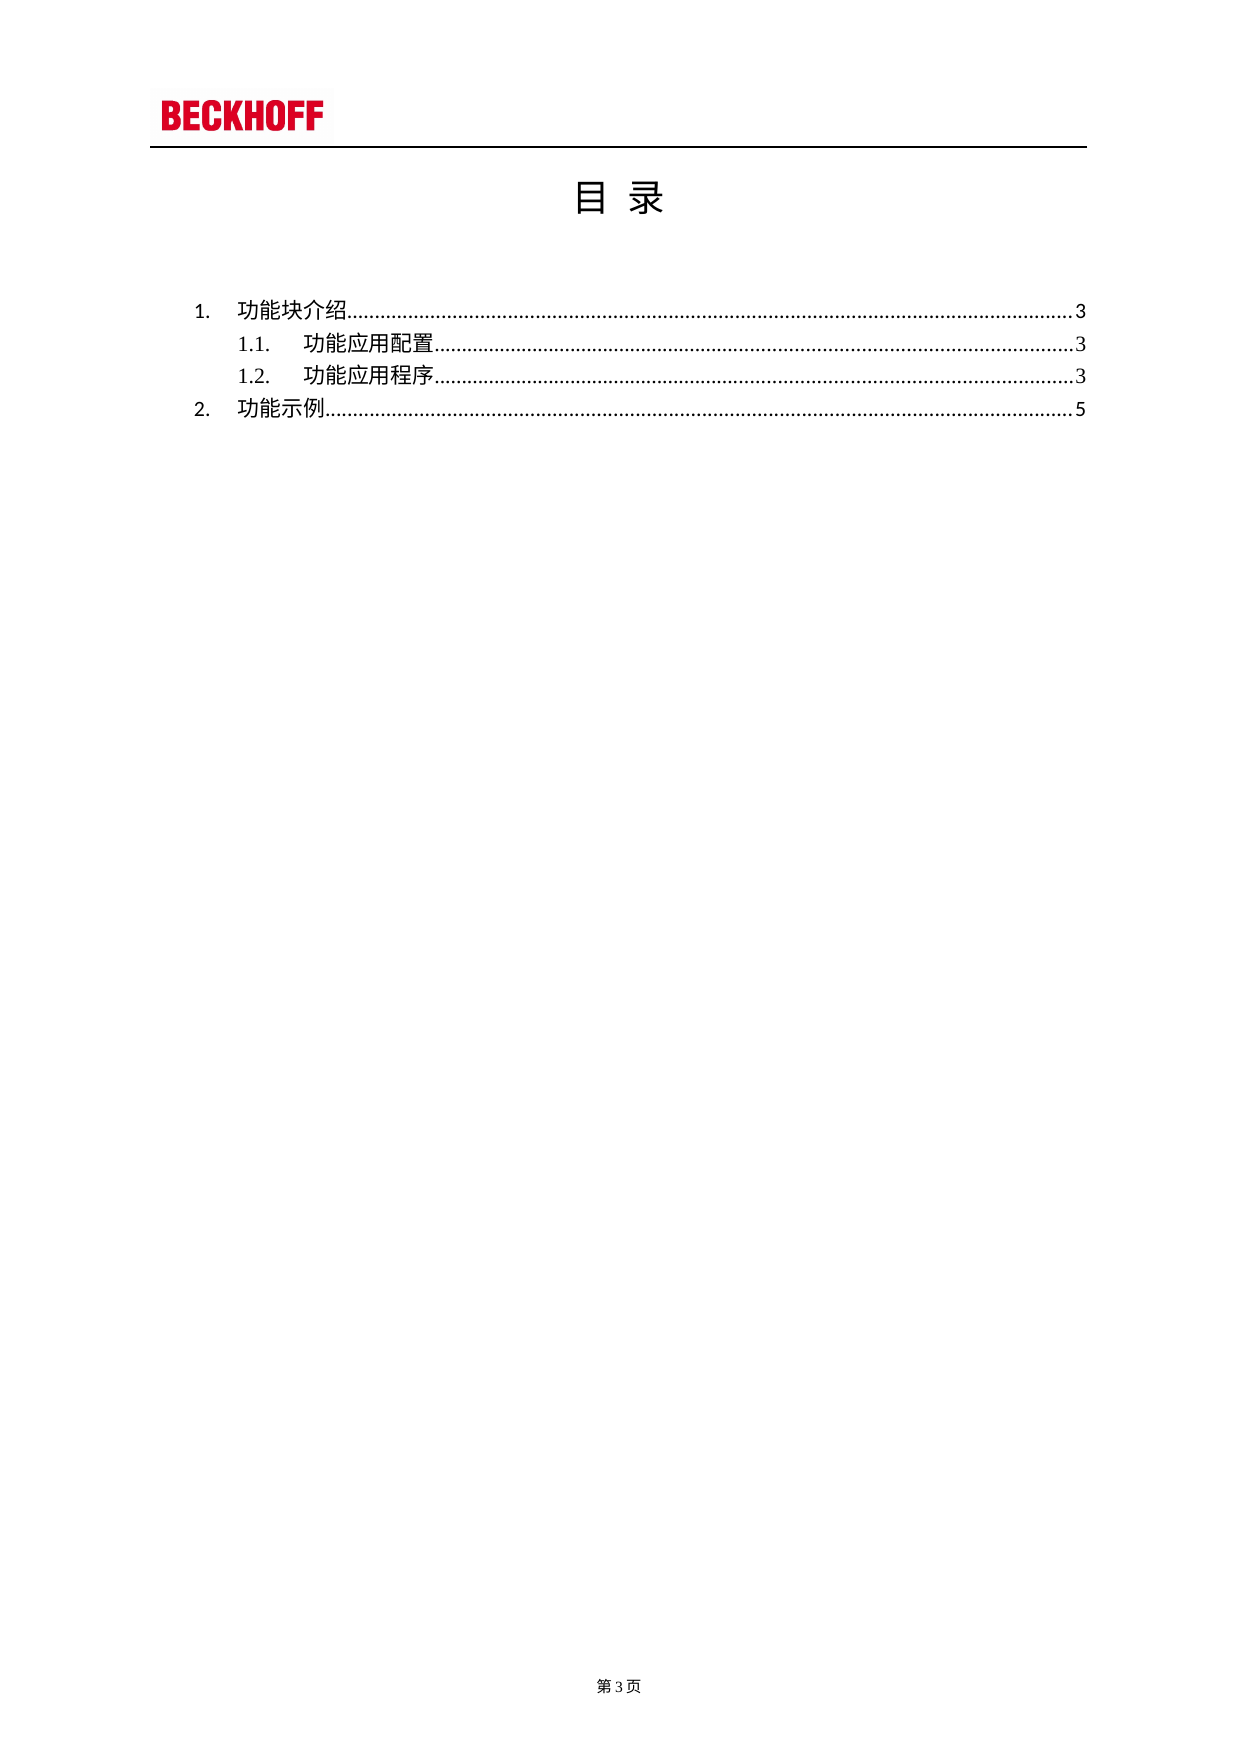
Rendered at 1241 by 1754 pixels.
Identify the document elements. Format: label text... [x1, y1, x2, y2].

text 1. 功能块介绍 3 [150, 293, 1087, 325]
text 目 录 [150, 163, 1087, 228]
text 1.2. 功能应用程序 3 [194, 358, 1087, 390]
picture [150, 88, 334, 144]
text 1.1. 功能应用配置 3 [194, 325, 1087, 358]
text 2. 功能示例 5 [150, 390, 1087, 423]
